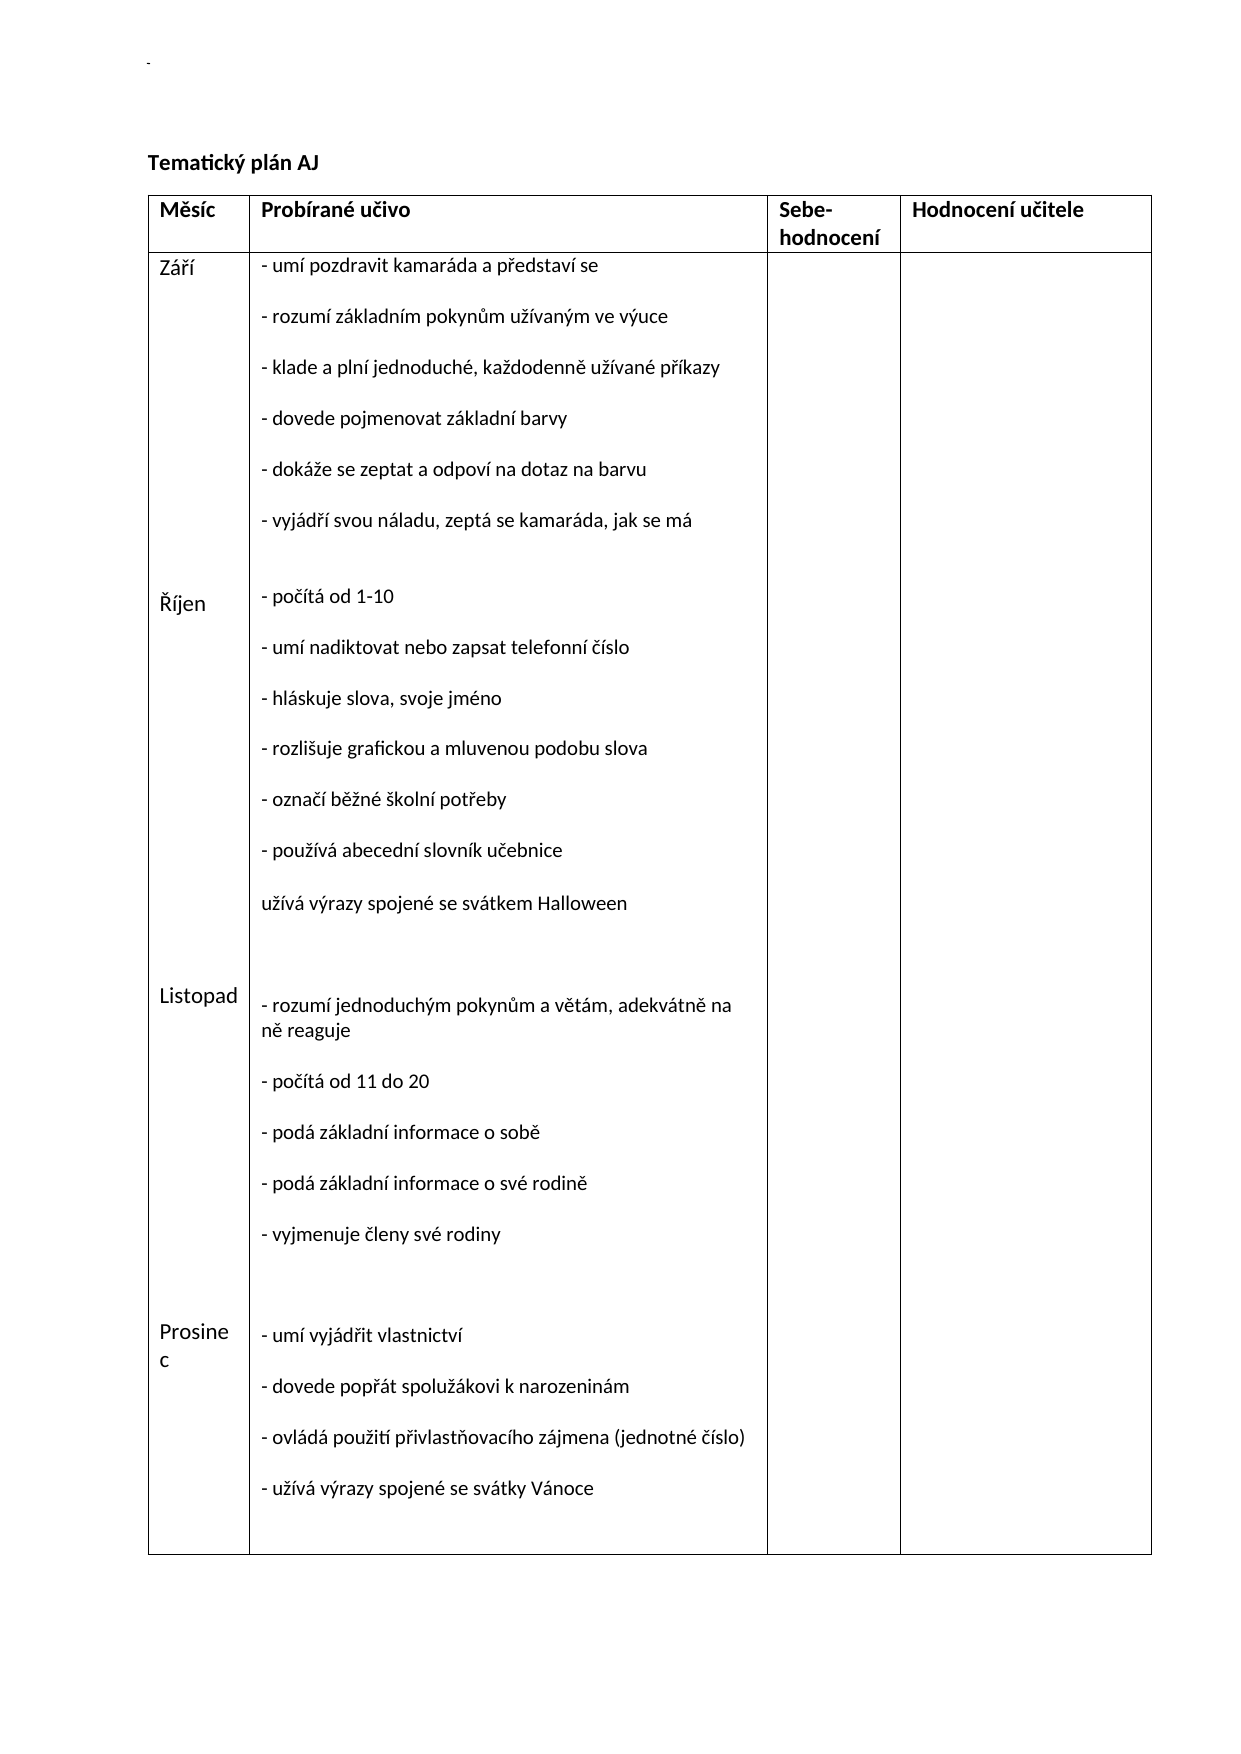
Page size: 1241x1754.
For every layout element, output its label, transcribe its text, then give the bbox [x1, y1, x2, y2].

table_header Sebe-hodnocení [768, 196, 900, 252]
table_header Měsíc [149, 196, 249, 252]
table_cell Září Říjen Listopad Prosinec [149, 253, 249, 1554]
table_cell [768, 253, 900, 1554]
text Tematický plán AJ [148, 148, 1093, 176]
table_header Probírané učivo [250, 196, 767, 252]
table_cell - umí pozdravit kamaráda a představí se - rozumí základním pokynům užívaným ve výuce - klade a plní jednoduché, každodenně užívané příkazy - dovede pojmenovat základní barvy - dokáže se zeptat a odpoví na dotaz na barvu - vyjádří svou náladu, zeptá se kamaráda, jak se má - počítá od 1-10 - umí nadiktovat nebo zapsat telefonní číslo - hláskuje slova, svoje jméno - rozlišuje grafickou a mluvenou podobu slova - označí běžné školní potřeby - používá abecední slovník učebnice užívá výrazy spojené se svátkem Halloween - rozumí jednoduchým pokynům a větám, adekvátně na ně reaguje - počítá od 11 do 20 - podá základní informace o sobě - podá základní informace o své rodině - vyjmenuje členy své rodiny - umí vyjádřit vlastnictví - dovede popřát spolužákovi k narozeninám - ovládá použití přivlastňovacího zájmena (jednotné číslo) - užívá výrazy spojené se svátky Vánoce [250, 253, 767, 1554]
table_header Hodnocení učitele [901, 196, 1151, 252]
table_cell [901, 253, 1151, 1554]
